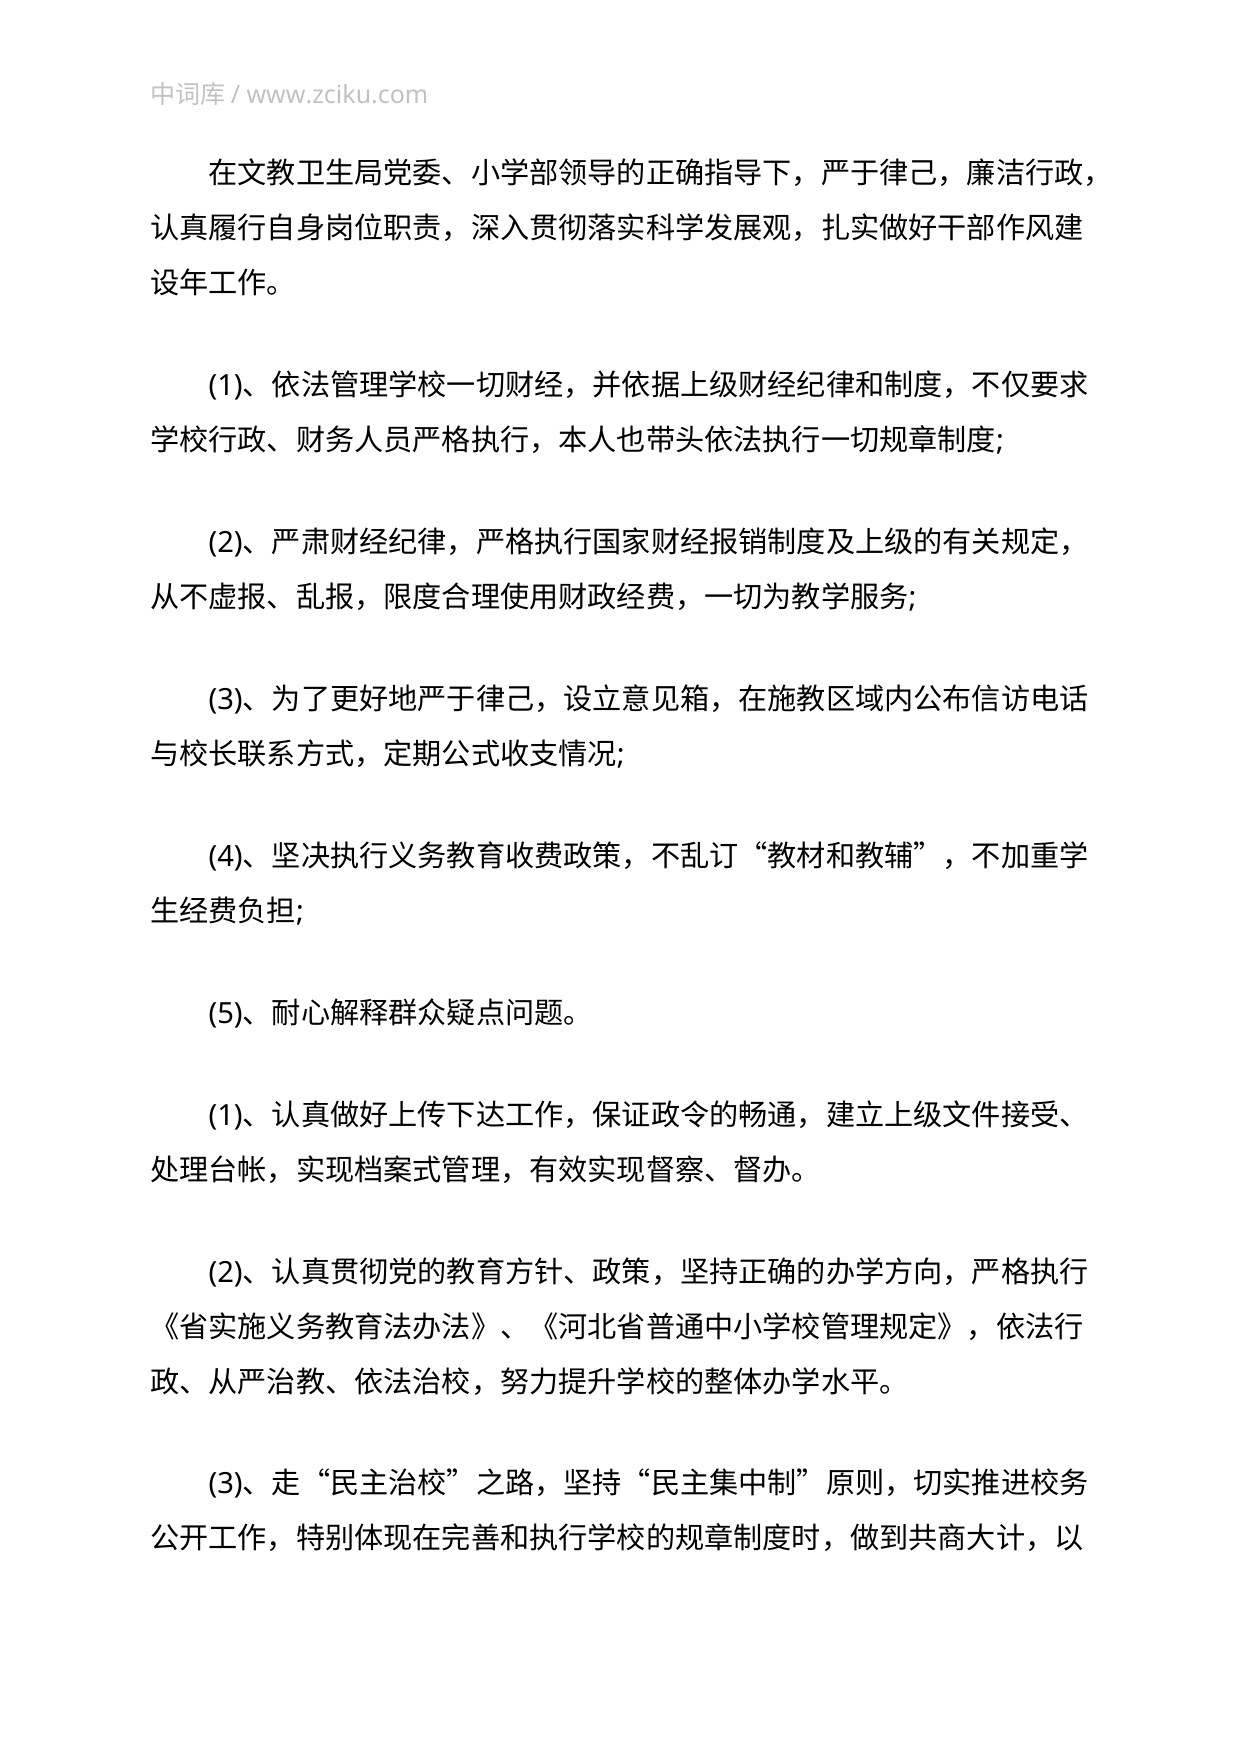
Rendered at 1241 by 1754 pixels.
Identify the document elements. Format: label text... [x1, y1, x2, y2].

text (2)、严肃财经纪律，严格执行国家财经报销制度及上级的有关规定，从不虚报、乱报，限度合理使用财政经费，一切为教学服务; [150, 518, 1090, 616]
text 在文教卫生局党委、小学部领导的正确指导下，严于律己，廉洁行政，认真履行自身岗位职责，深入贯彻落实科学发展观，扎实做好干部作风建设年工作。 [150, 150, 1090, 302]
text (2)、认真贯彻党的教育方针、政策，坚持正确的办学方向，严格执行《省实施义务教育法办法》、《河北省普通中小学校管理规定》，依法行政、从严治教、依法治校，努力提升学校的整体办学水平。 [150, 1248, 1090, 1400]
text (1)、依法管理学校一切财经，并依据上级财经纪律和制度，不仅要求学校行政、财务人员严格执行，本人也带头依法执行一切规章制度; [150, 362, 1090, 459]
text (1)、认真做好上传下达工作，保证政令的畅通，建立上级文件接受、处理台帐，实现档案式管理，有效实现督察、督办。 [150, 1091, 1090, 1189]
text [150, 1460, 1090, 1557]
text (5)、耐心解释群众疑点问题。 [150, 989, 1090, 1032]
text (3)、为了更好地严于律己，设立意见箱，在施教区域内公布信访电话与校长联系方式，定期公式收支情况; [150, 676, 1090, 773]
text (4)、坚决执行义务教育收费政策，不乱订“教材和教辅”，不加重学生经费负担; [150, 832, 1090, 930]
